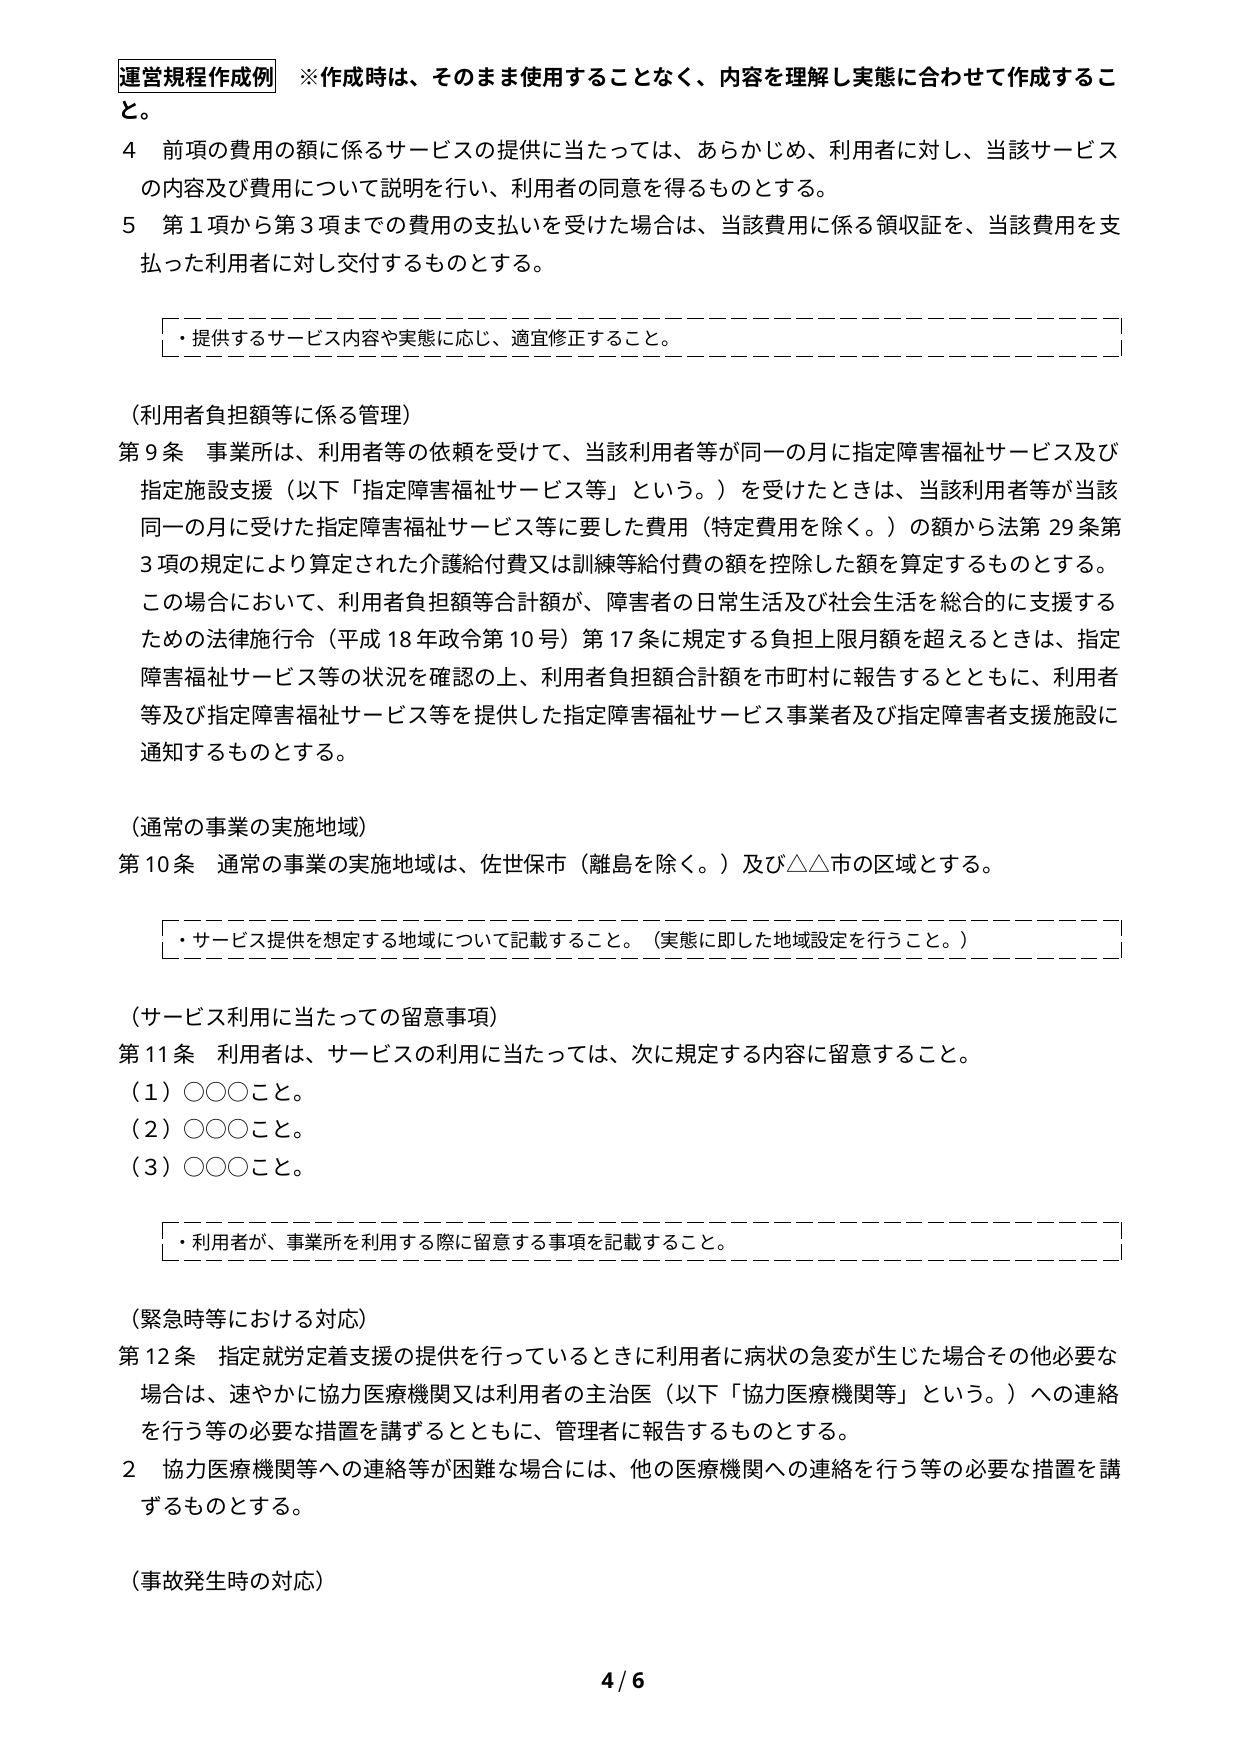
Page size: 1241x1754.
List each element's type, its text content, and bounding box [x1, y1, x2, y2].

table_header ・提供するサービス内容や実態に応じ、適宜修正すること。 [163, 318, 1122, 356]
text （サービス利用に当たっての留意事項） [118, 997, 1122, 1034]
text 第9条 事業所は、利用者等の依頼を受けて、当該利用者等が同一の月に指定障害福祉サービス及び指定施設支援（以下「指定障害福祉サービス等」という。）を受けたときは、当該利用者等が当該同一の月に受けた指定障害福祉サービス等に要した費用（特定費用を除く。）の額から法第29条第3項の規定により算定された介護給付費又は訓練等給付費の額を控除した額を算定するものとする。この場合において、利用者負担額等合計額が、障害者の日常生活及び社会生活を総合的に支援するための法律施行令（平成18年政令第10号）第17条に規定する負担上限月額を超えるときは、指定障害福祉サービス等の状況を確認の上、利用者負担額合計額を市町村に報告するとともに、利用者等及び指定障害福祉サービス等を提供した指定障害福祉サービス事業者及び指定障害者支援施設に通知するものとする。 [118, 432, 1122, 770]
text （通常の事業の実施地域） [118, 807, 1122, 845]
text （３）○○○こと。 [118, 1147, 1122, 1184]
table_header ・サービス提供を想定する地域について記載すること。（実態に即した地域設定を行うこと。） [163, 920, 1122, 958]
text （２）○○○こと。 [118, 1109, 1122, 1147]
text 第10条 通常の事業の実施地域は、佐世保市（離島を除く。）及び△△市の区域とする。 [118, 845, 1122, 882]
text 第12条 指定就労定着支援の提供を行っているときに利用者に病状の急変が生じた場合その他必要な場合は、速やかに協力医療機関又は利用者の主治医（以下「協力医療機関等」という。）への連絡を行う等の必要な措置を講ずるとともに、管理者に報告するものとする。 [118, 1336, 1122, 1449]
table_header ・利用者が、事業所を利用する際に留意する事項を記載すること。 [163, 1222, 1122, 1260]
text （事故発生時の対応） [118, 1561, 1122, 1599]
text （緊急時等における対応） [118, 1299, 1122, 1336]
text 第11条 利用者は、サービスの利用に当たっては、次に規定する内容に留意すること。 [118, 1034, 1122, 1072]
text （１）○○○こと。 [118, 1072, 1122, 1109]
text （利用者負担額等に係る管理） [118, 395, 1122, 432]
text ５ 第１項から第３項までの費用の支払いを受けた場合は、当該費用に係る領収証を、当該費用を支払った利用者に対し交付するものとする。 [118, 205, 1122, 280]
text ４ 前項の費用の額に係るサービスの提供に当たっては、あらかじめ、利用者に対し、当該サービスの内容及び費用について説明を行い、利用者の同意を得るものとする。 [118, 130, 1122, 205]
text ２ 協力医療機関等への連絡等が困難な場合には、他の医療機関への連絡を行う等の必要な措置を講ずるものとする。 [118, 1449, 1122, 1524]
